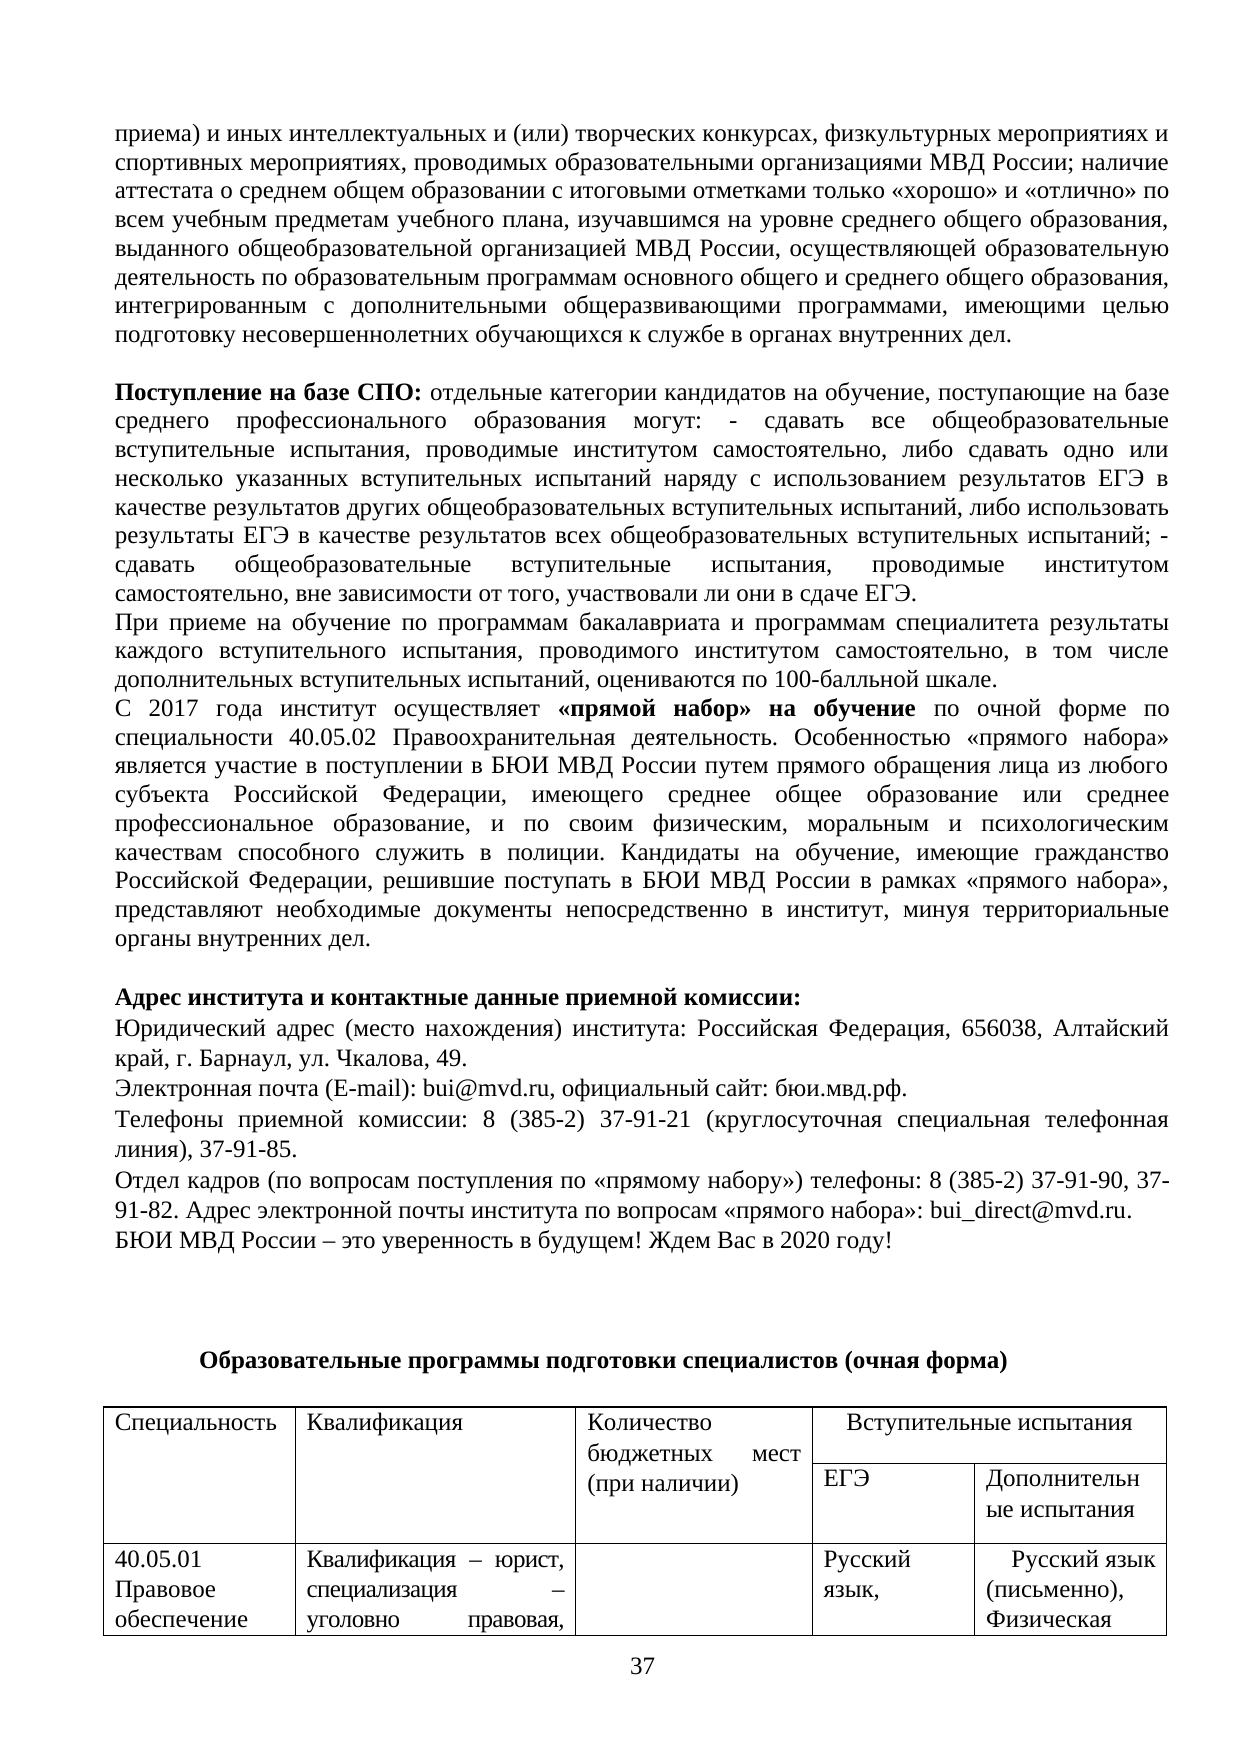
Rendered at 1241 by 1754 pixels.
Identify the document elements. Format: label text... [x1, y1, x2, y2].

table_cell Вступительные испытания [813, 1408, 1166, 1462]
table_cell Количество бюджетных мест (при наличии) [576, 1408, 812, 1543]
table_cell Квалификация [296, 1408, 575, 1543]
table_cell Специальность [104, 1408, 295, 1543]
table_cell Дополнительные испытания [975, 1464, 1166, 1543]
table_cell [103, 118, 1181, 952]
table_cell Адрес института и контактные данные приемной комиссии: Юридический адрес (место нахождения) института: Российская Федерация, 656038, Алтайский край, г. Барнаул, ул. Чкалова, 49. Электронная почта (Е-mail): bui@mvd.ru, официальный сайт: бюи.мвд.рф. Телефоны приемной комиссии: 8 (385-2) 37-91-21 (круглосуточная специальная телефонная линия), 37-91-85. Отдел кадров (по вопросам поступления по «прямому набору») телефоны: 8 (385-2) 37-91-90, 37-91-82. Адрес электронной почты института по вопросам «прямого набора»: bui_direct@mvd.ru. БЮИ МВД России – это уверенность в будущем! Ждем Вас в 2020 году! [103, 952, 1181, 1254]
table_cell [296, 1544, 575, 1635]
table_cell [813, 1544, 974, 1635]
table_cell ЕГЭ [813, 1464, 974, 1543]
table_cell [576, 1544, 812, 1635]
table_cell Образовательные программы подготовки специалистов (очная форма) [103, 1254, 1103, 1406]
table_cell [104, 1544, 295, 1635]
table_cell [975, 1544, 1166, 1635]
